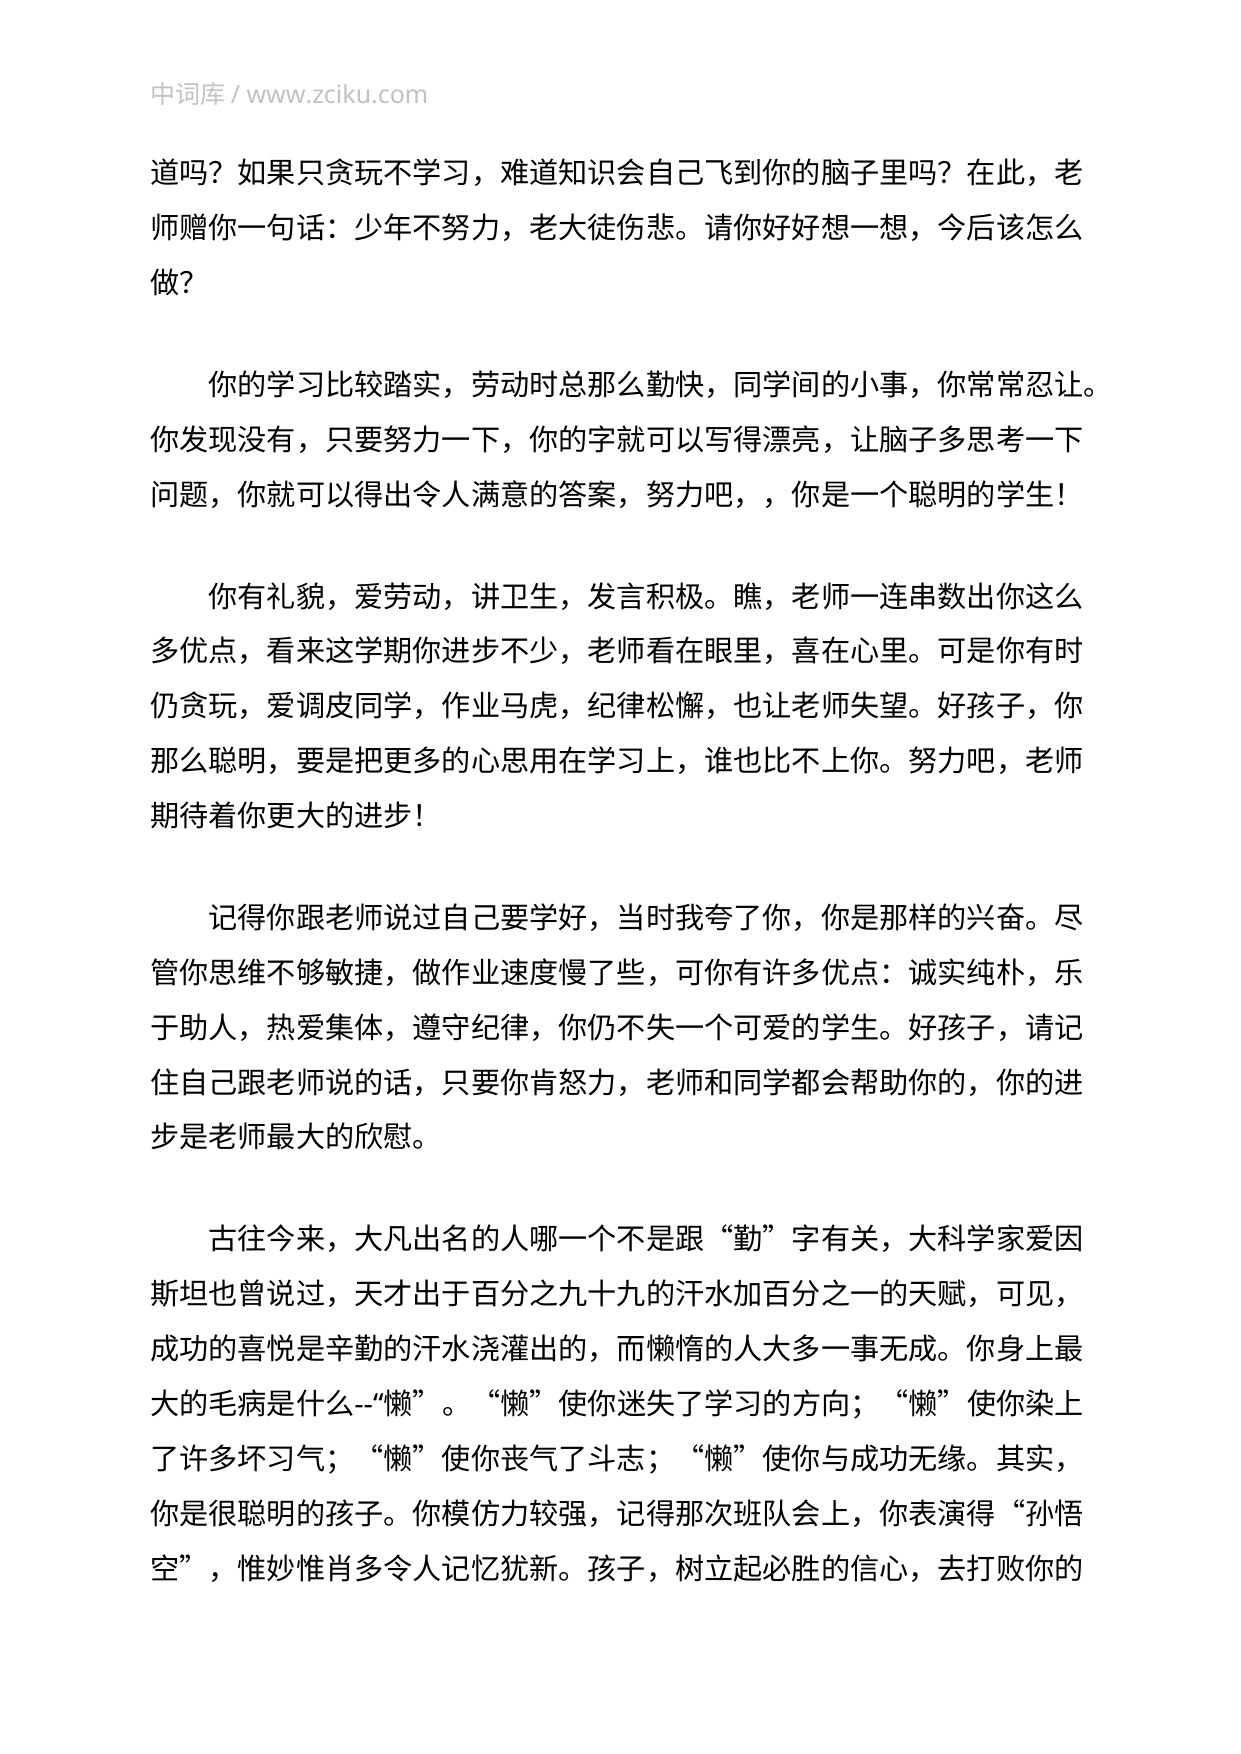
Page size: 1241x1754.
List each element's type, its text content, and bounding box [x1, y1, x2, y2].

text 你的学习比较踏实，劳动时总那么勤快，同学间的小事，你常常忍让。你发现没有，只要努力一下，你的字就可以写得漂亮，让脑子多思考一下问题，你就可以得出令人满意的答案，努力吧，，你是一个聪明的学生！ [150, 362, 1090, 514]
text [150, 150, 1090, 302]
text 记得你跟老师说过自己要学好，当时我夸了你，你是那样的兴奋。尽管你思维不够敏捷，做作业速度慢了些，可你有许多优点：诚实纯朴，乐于助人，热爱集体，遵守纪律，你仍不失一个可爱的学生。好孩子，请记住自己跟老师说的话，只要你肯怒力，老师和同学都会帮助你的，你的进步是老师最大的欣慰。 [150, 894, 1090, 1156]
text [150, 1216, 1090, 1588]
text 你有礼貌，爱劳动，讲卫生，发言积极。瞧，老师一连串数出你这么多优点，看来这学期你进步不少，老师看在眼里，喜在心里。可是你有时仍贪玩，爱调皮同学，作业马虎，纪律松懈，也让老师失望。好孩子，你那么聪明，要是把更多的心思用在学习上，谁也比不上你。努力吧，老师期待着你更大的进步！ [150, 573, 1090, 835]
